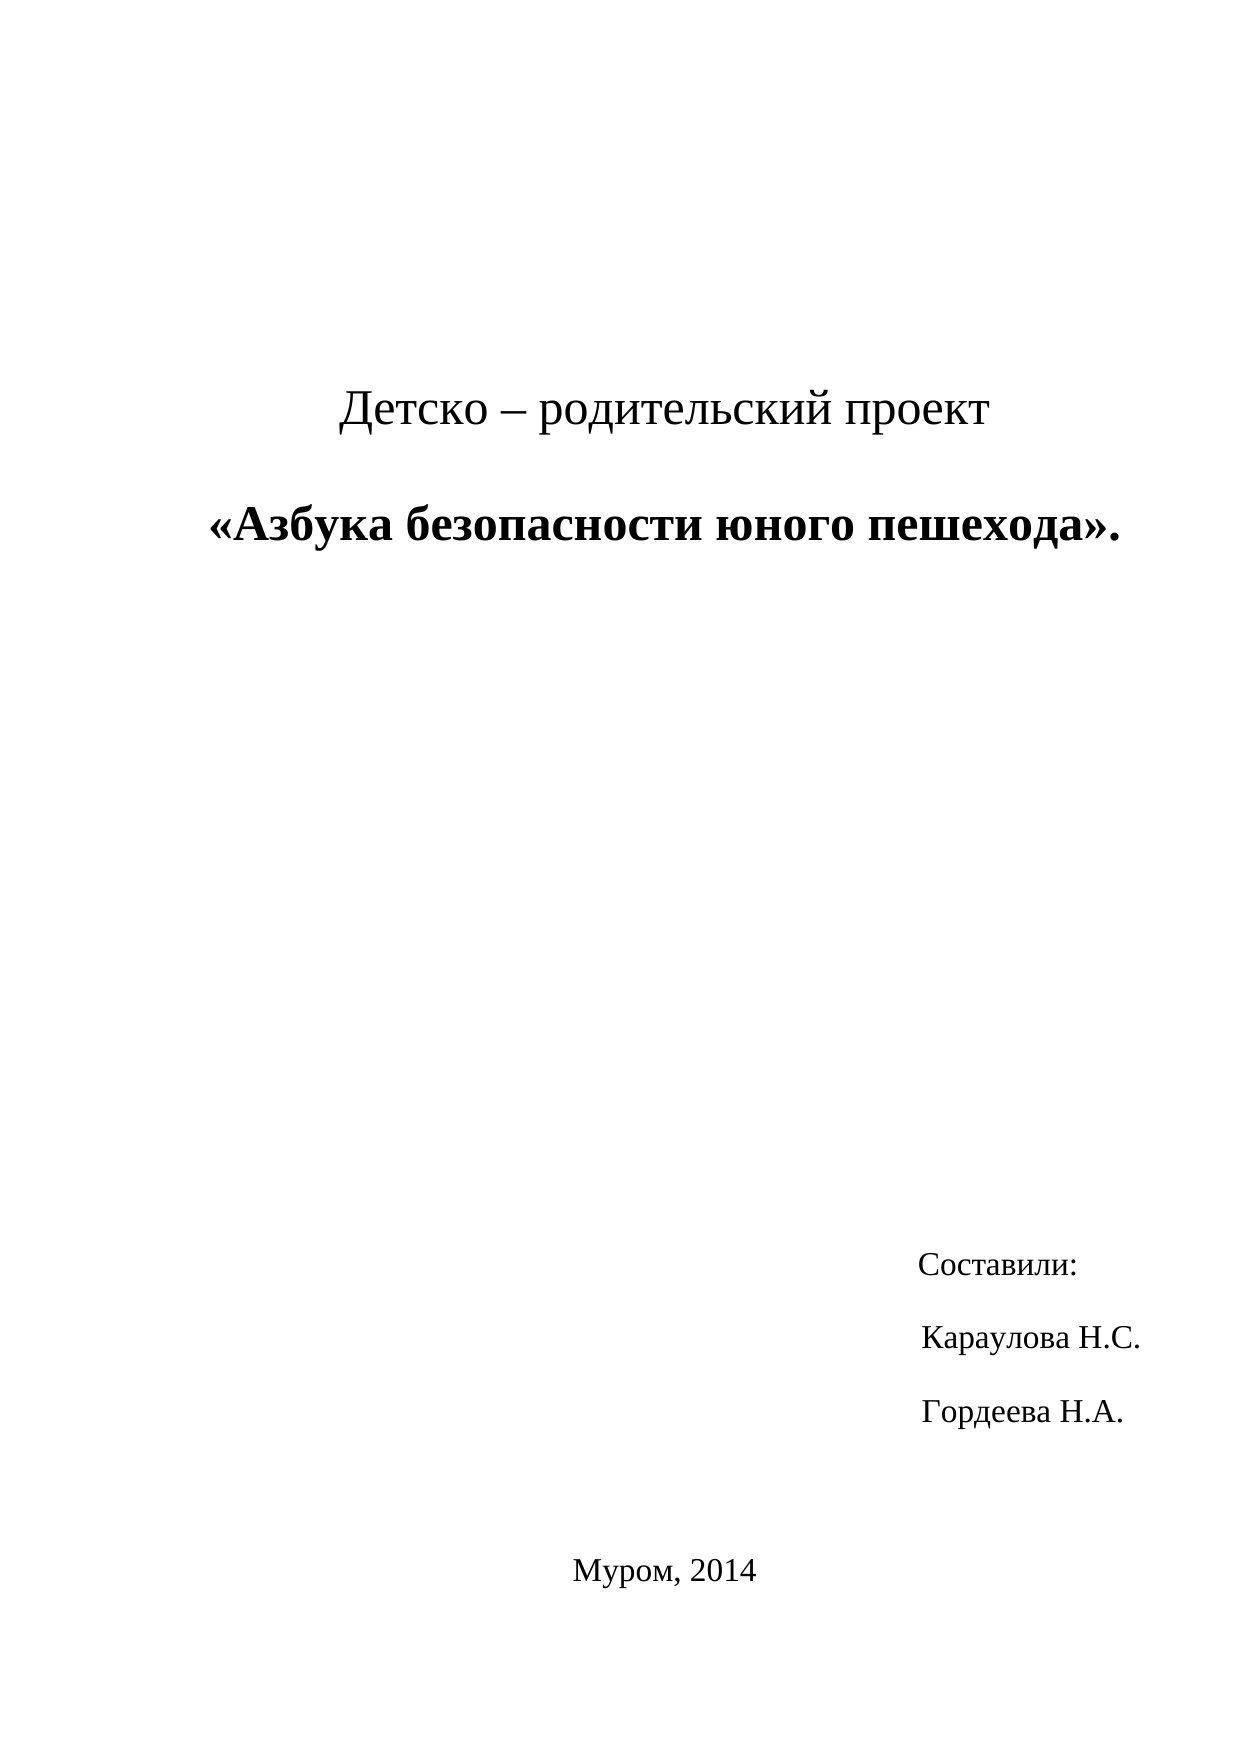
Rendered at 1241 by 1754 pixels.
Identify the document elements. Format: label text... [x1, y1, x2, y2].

text Муром, 2014 [177, 1551, 1152, 1589]
text Детско – родительский проект [177, 378, 1152, 436]
text «Азбука безопасности юного пешехода». [177, 493, 1152, 551]
text Составили: [177, 1244, 1152, 1283]
text Караулова Н.С. [177, 1318, 1152, 1356]
text Гордеева Н.А. [177, 1391, 1152, 1429]
